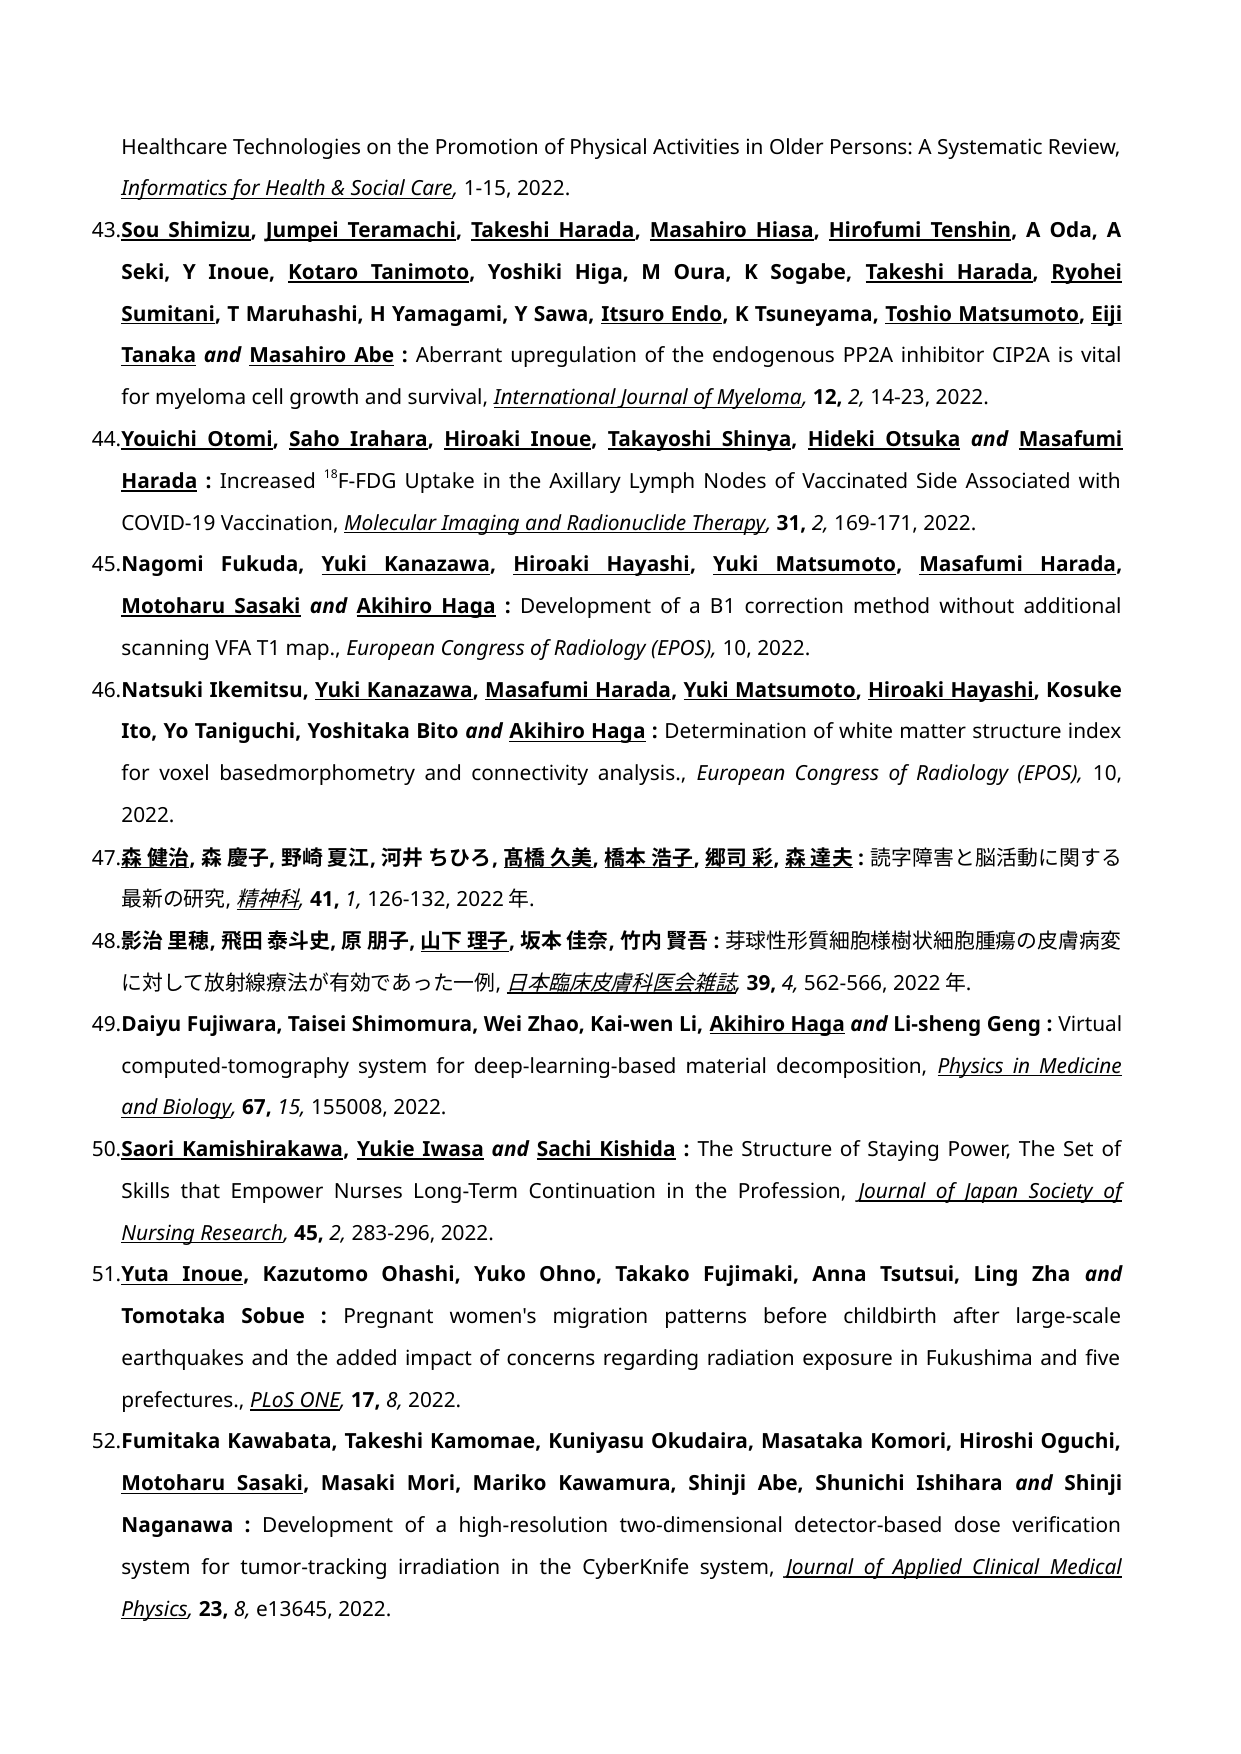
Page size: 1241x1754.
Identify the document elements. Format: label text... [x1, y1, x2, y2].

list Nagomi Fukuda, Yuki Kanazawa, Hiroaki Hayashi, Yuki Matsumoto, Masafumi Harada, Motoharu Sasaki and Akihiro Haga : Development of a B1 correction method without additional scanning VFA T1 map., European Congress of Radiology (EPOS), 10, 2022. [92, 543, 1122, 668]
list 影治 里穂, 飛田 泰斗史, 原 朋子, 山下 理子, 坂本 佳奈, 竹内 賢吾 : 芽球性形質細胞様樹状細胞腫瘍の皮膚病変に対して放射線療法が有効であった一例, 日本臨床皮膚科医会雑誌, 39, 4, 562-566, 2022年. [92, 919, 1122, 1002]
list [92, 125, 1122, 209]
list 森 健治, 森 慶子, 野崎 夏江, 河井 ちひろ, 髙橋 久美, 橋本 浩子, 郷司 彩, 森 達夫 : 読字障害と脳活動に関する最新の研究, 精神科, 41, 1, 126-132, 2022年. [92, 835, 1122, 919]
list Fumitaka Kawabata, Takeshi Kamomae, Kuniyasu Okudaira, Masataka Komori, Hiroshi Oguchi, Motoharu Sasaki, Masaki Mori, Mariko Kawamura, Shinji Abe, Shunichi Ishihara and Shinji Naganawa : Development of a high-resolution two-dimensional detector-based dose verification system for tumor-tracking irradiation in the CyberKnife system, Journal of Applied Clinical Medical Physics, 23, 8, e13645, 2022. [92, 1420, 1122, 1629]
list Sou Shimizu, Jumpei Teramachi, Takeshi Harada, Masahiro Hiasa, Hirofumi Tenshin, A Oda, A Seki, Y Inoue, Kotaro Tanimoto, Yoshiki Higa, M Oura, K Sogabe, Takeshi Harada, Ryohei Sumitani, T Maruhashi, H Yamagami, Y Sawa, Itsuro Endo, K Tsuneyama, Toshio Matsumoto, Eiji Tanaka and Masahiro Abe : Aberrant upregulation of the endogenous PP2A inhibitor CIP2A is vital for myeloma cell growth and survival, International Journal of Myeloma, 12, 2, 14-23, 2022. [92, 209, 1122, 417]
list Yuta Inoue, Kazutomo Ohashi, Yuko Ohno, Takako Fujimaki, Anna Tsutsui, Ling Zha and Tomotaka Sobue : Pregnant women's migration patterns before childbirth after large-scale earthquakes and the added impact of concerns regarding radiation exposure in Fukushima and five prefectures., PLoS ONE, 17, 8, 2022. [92, 1253, 1122, 1420]
list Youichi Otomi, Saho Irahara, Hiroaki Inoue, Takayoshi Shinya, Hideki Otsuka and Masafumi Harada : Increased 18F-FDG Uptake in the Axillary Lymph Nodes of Vaccinated Side Associated with COVID-19 Vaccination, Molecular Imaging and Radionuclide Therapy, 31, 2, 169-171, 2022. [92, 417, 1122, 543]
list Daiyu Fujiwara, Taisei Shimomura, Wei Zhao, Kai-wen Li, Akihiro Haga and Li-sheng Geng : Virtual computed-tomography system for deep-learning-based material decomposition, Physics in Medicine and Biology, 67, 15, 155008, 2022. [92, 1002, 1122, 1128]
list Natsuki Ikemitsu, Yuki Kanazawa, Masafumi Harada, Yuki Matsumoto, Hiroaki Hayashi, Kosuke Ito, Yo Taniguchi, Yoshitaka Bito and Akihiro Haga : Determination of white matter structure index for voxel basedmorphometry and connectivity analysis., European Congress of Radiology (EPOS), 10, 2022. [92, 668, 1122, 835]
list Saori Kamishirakawa, Yukie Iwasa and Sachi Kishida : The Structure of Staying Power, The Set of Skills that Empower Nurses Long-Term Continuation in the Profession, Journal of Japan Society of Nursing Research, 45, 2, 283-296, 2022. [92, 1128, 1122, 1253]
